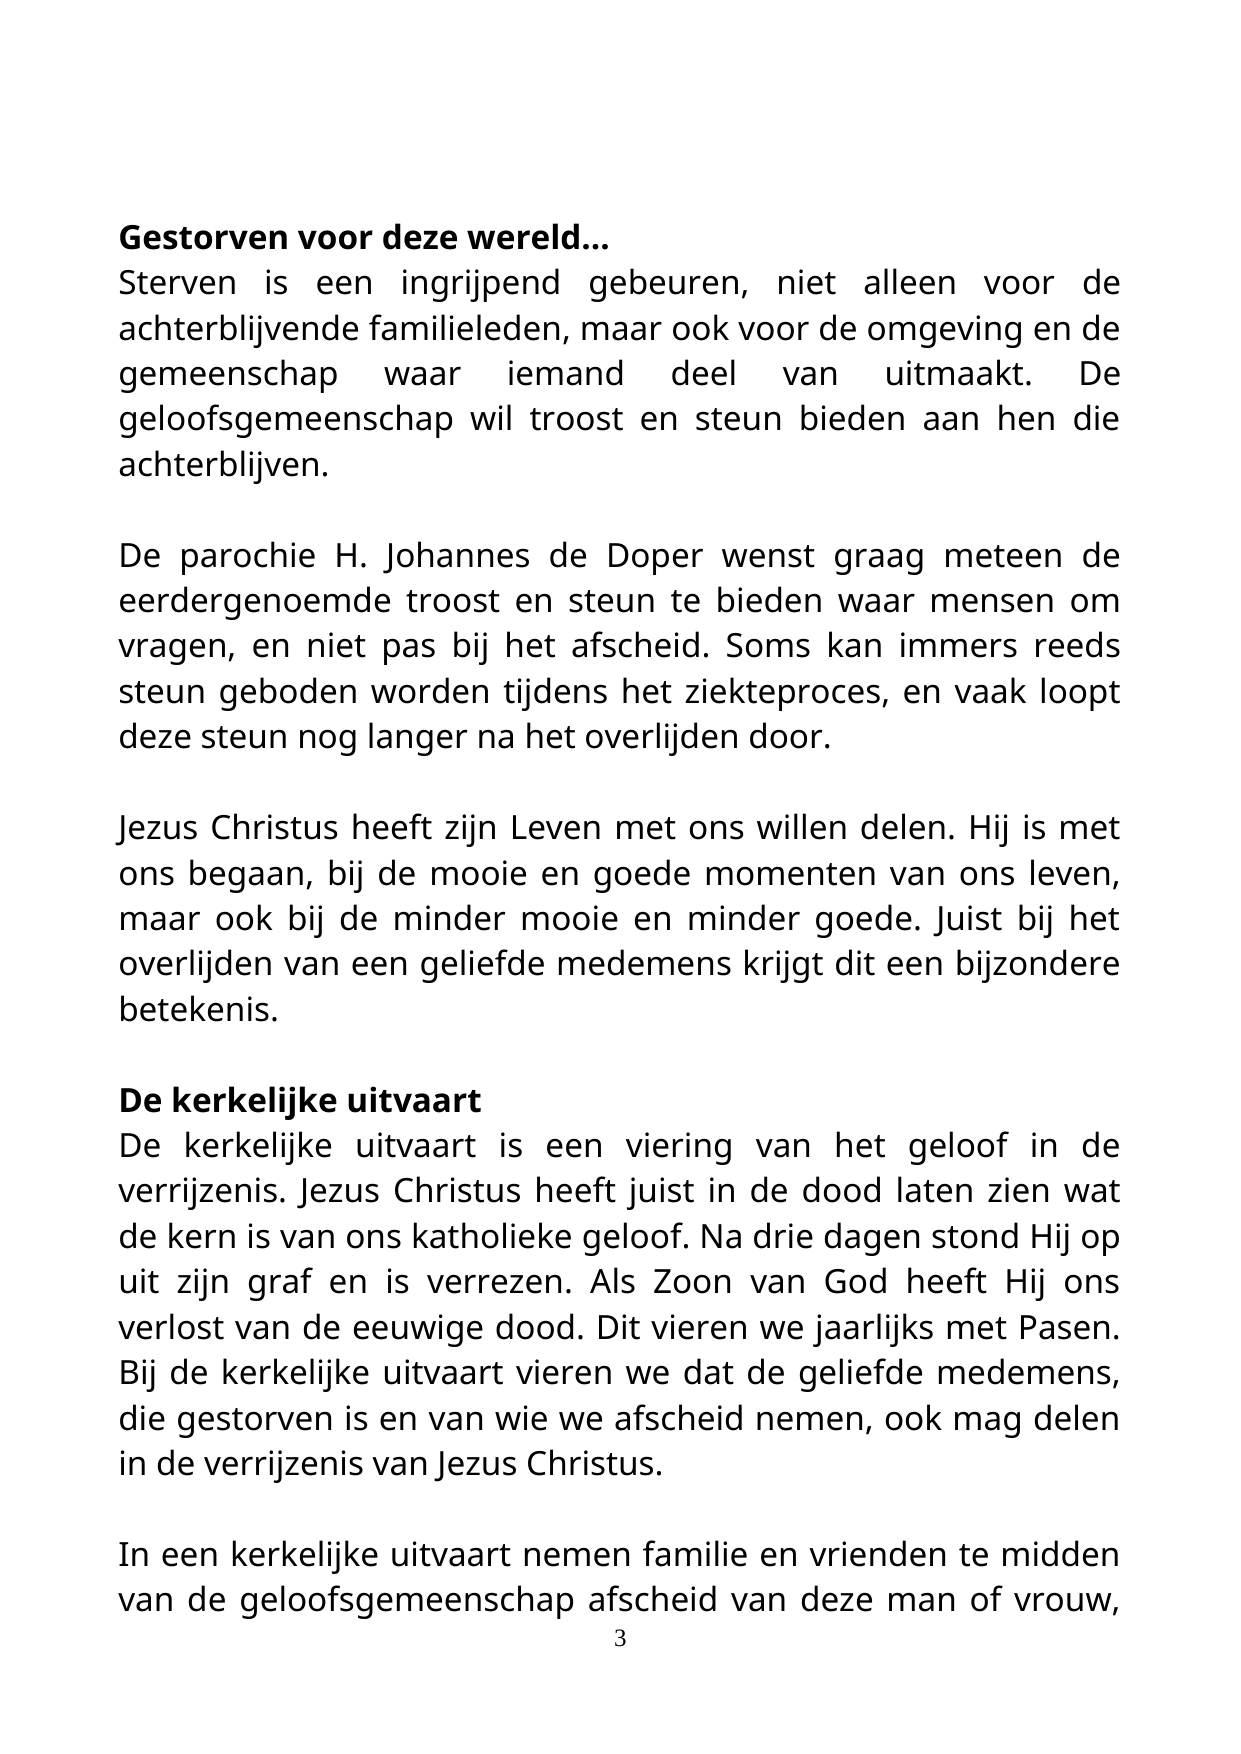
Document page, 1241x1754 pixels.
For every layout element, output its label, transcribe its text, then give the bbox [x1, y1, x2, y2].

subtitle De kerkelijke uitvaart [118, 1076, 1122, 1122]
subtitle De parochie H. Johannes de Doper wenst graag meteen de eerdergenoemde troost en steun te bieden waar mensen om vragen, en niet pas bij het afscheid. Soms kan immers reeds steun geboden worden tijdens het ziekteproces, en vaak loopt deze steun nog langer na het overlijden door. [118, 531, 1122, 758]
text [118, 1531, 1122, 1621]
subtitle Gestorven voor deze wereld… [118, 213, 1122, 259]
subtitle Jezus Christus heeft zijn Leven met ons willen delen. Hij is met ons begaan, bij de mooie en goede momenten van ons leven, maar ook bij de minder mooie en minder goede. Juist bij het overlijden van een geliefde medemens krijgt dit een bijzondere betekenis. [118, 804, 1122, 1031]
subtitle Sterven is een ingrijpend gebeuren, niet alleen voor de achterblijvende familieleden, maar ook voor de omgeving en de gemeenschap waar iemand deel van uitmaakt. De geloofsgemeenschap wil troost en steun bieden aan hen die achterblijven. [118, 259, 1122, 486]
text De kerkelijke uitvaart is een viering van het geloof in de verrijzenis. Jezus Christus heeft juist in de dood laten zien wat de kern is van ons katholieke geloof. Na drie dagen stond Hij op uit zijn graf en is verrezen. Als Zoon van God heeft Hij ons verlost van de eeuwige dood. Dit vieren we jaarlijks met Pasen. Bij de kerkelijke uitvaart vieren we dat de geliefde medemens, die gestorven is en van wie we afscheid nemen, ook mag delen in de verrijzenis van Jezus Christus. [118, 1122, 1122, 1485]
